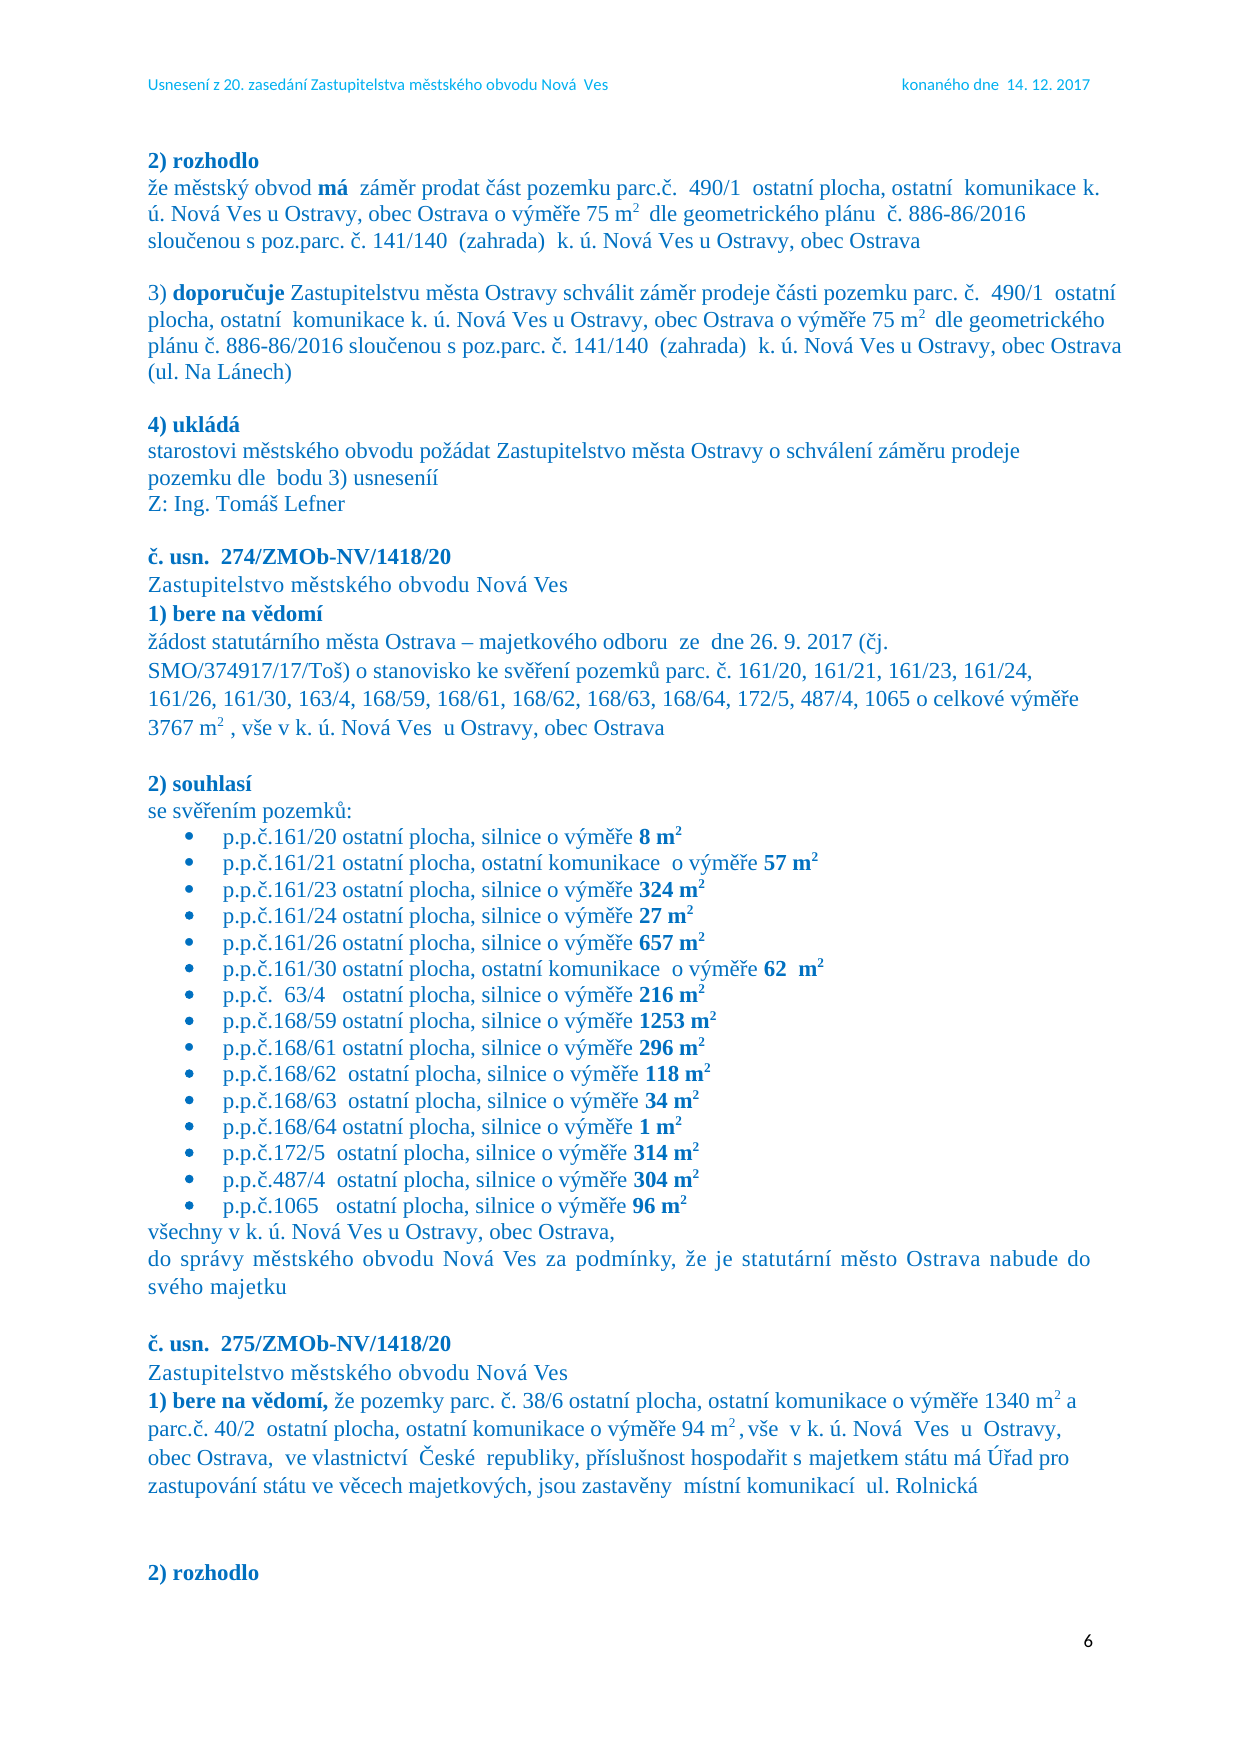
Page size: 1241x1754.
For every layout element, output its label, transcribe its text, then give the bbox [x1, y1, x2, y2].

text č. usn. 275/ZMOb-NV/1418/20 [148, 1330, 1093, 1356]
list p.p.č.172/5 ostatní plocha, silnice o výměře 314 m2 [185, 1139, 1123, 1166]
list p.p.č. 63/4 ostatní plocha, silnice o výměře 216 m2 [185, 981, 1123, 1008]
text žádost statutárního města Ostrava – majetkového odboru ze dne 26. 9. 2017 (čj. SMO/374917/17/Toš) o stanovisko ke svěření pozemků parc. č. 161/20, 161/21, 161/23, 161/24, 161/26, 161/30, 163/4, 168/59, 168/61, 168/62, 168/63, 168/64, 172/5, 487/4, 1065 o celkové výměře 3767 m2 , vše v k. ú. Nová Ves u Ostravy, obec Ostrava [148, 628, 1093, 740]
list p.p.č.168/64 ostatní plocha, silnice o výměře 1 m2 [185, 1113, 1123, 1139]
text 3) doporučuje Zastupitelstvu města Ostravy schválit záměr prodeje části pozemku parc. č. 490/1 ostatní plocha, ostatní komunikace k. ú. Nová Ves u Ostravy, obec Ostrava o výměře 75 m2 dle geometrického plánu č. 886-86/2016 sloučenou s poz.parc. č. 141/140 (zahrada) k. ú. Nová Ves u Ostravy, obec Ostrava (ul. Na Lánech) [148, 279, 1123, 385]
text že městský obvod má záměr prodat část pozemku parc.č. 490/1 ostatní plocha, ostatní komunikace k. ú. Nová Ves u Ostravy, obec Ostrava o výměře 75 m2 dle geometrického plánu č. 886-86/2016 sloučenou s poz.parc. č. 141/140 (zahrada) k. ú. Nová Ves u Ostravy, obec Ostrava [148, 174, 1123, 253]
list p.p.č.161/30 ostatní plocha, ostatní komunikace o výměře 62 m2 [185, 955, 1123, 981]
text 1) bere na vědomí [148, 600, 1093, 626]
text starostovi městského obvodu požádat Zastupitelstvo města Ostravy o schválení záměru prodeje pozemku dle bodu 3) usneseníí [148, 437, 1093, 490]
text 4) ukládá [148, 411, 1093, 437]
text všechny v k. ú. Nová Ves u Ostravy, obec Ostrava, [148, 1218, 1123, 1245]
text Zastupitelstvo městského obvodu Nová Ves [148, 1358, 1093, 1385]
text Z: Ing. Tomáš Lefner [148, 490, 1093, 517]
text 1) bere na vědomí, že pozemky parc. č. 38/6 ostatní plocha, ostatní komunikace o výměře 1340 m2 a parc.č. 40/2 ostatní plocha, ostatní komunikace o výměře 94 m2 , vše v k. ú. Nová Ves u Ostravy, obec Ostrava, ve vlastnictví České republiky, příslušnost hospodařit s majetkem státu má Úřad pro zastupování státu ve věcech majetkových, jsou zastavěny místní komunikací ul. Rolnická [148, 1387, 1093, 1499]
list p.p.č.161/20 ostatní plocha, silnice o výměře 8 m2 [185, 823, 1123, 849]
text se svěřením pozemků: [148, 797, 1123, 823]
text č. usn. 274/ZMOb-NV/1418/20 [148, 543, 1093, 569]
text 2) rozhodlo [148, 148, 1123, 174]
list p.p.č.168/59 ostatní plocha, silnice o výměře 1253 m2 [185, 1008, 1123, 1034]
list p.p.č.161/21 ostatní plocha, ostatní komunikace o výměře 57 m2 [185, 849, 1123, 876]
list p.p.č.168/62 ostatní plocha, silnice o výměře 118 m2 [185, 1060, 1123, 1087]
text 2) rozhodlo [148, 1559, 1093, 1586]
list p.p.č.168/61 ostatní plocha, silnice o výměře 296 m2 [185, 1034, 1123, 1060]
text Zastupitelstvo městského obvodu Nová Ves [148, 571, 1093, 598]
list p.p.č.161/23 ostatní plocha, silnice o výměře 324 m2 [185, 876, 1123, 902]
text do správy městského obvodu Nová Ves za podmínky, že je statutární město Ostrava nabude do svého majetku [148, 1245, 1093, 1299]
list p.p.č.1065 ostatní plocha, silnice o výměře 96 m2 [185, 1192, 1123, 1218]
list p.p.č.161/26 ostatní plocha, silnice o výměře 657 m2 [185, 928, 1123, 955]
text 2) souhlasí [148, 770, 1123, 797]
list p.p.č.168/63 ostatní plocha, silnice o výměře 34 m2 [185, 1087, 1123, 1113]
list p.p.č.487/4 ostatní plocha, silnice o výměře 304 m2 [185, 1166, 1123, 1192]
list p.p.č.161/24 ostatní plocha, silnice o výměře 27 m2 [185, 902, 1123, 928]
